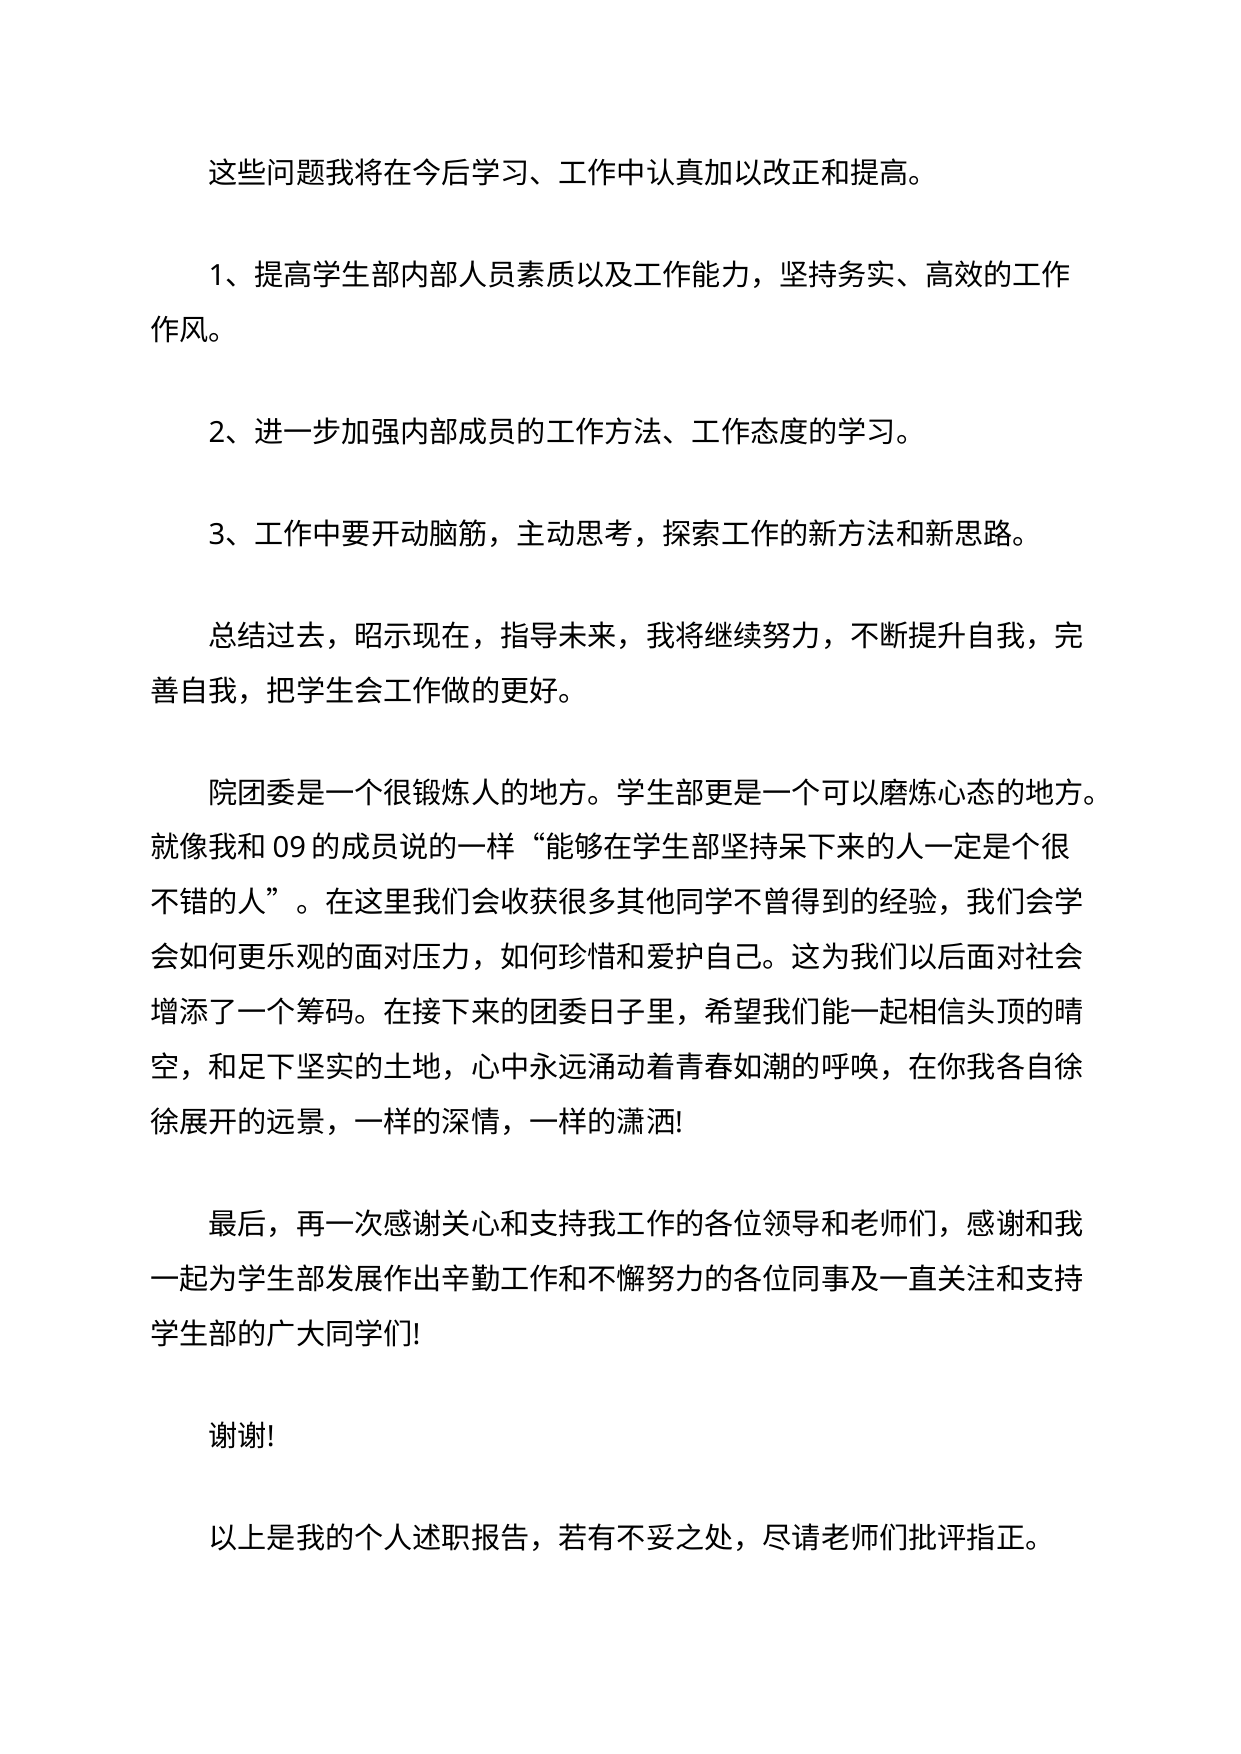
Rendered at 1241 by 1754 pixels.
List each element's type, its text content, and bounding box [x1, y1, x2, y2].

text 院团委是一个很锻炼人的地方。学生部更是一个可以磨炼心态的地方。就像我和09的成员说的一样“能够在学生部坚持呆下来的人一定是个很不错的人”。在这里我们会收获很多其他同学不曾得到的经验，我们会学会如何更乐观的面对压力，如何珍惜和爱护自己。这为我们以后面对社会增添了一个筹码。在接下来的团委日子里，希望我们能一起相信头顶的晴空，和足下坚实的土地，心中永远涌动着青春如潮的呼唤，在你我各自徐徐展开的远景，一样的深情，一样的潇洒! [150, 769, 1090, 1141]
text 最后，再一次感谢关心和支持我工作的各位领导和老师们，感谢和我一起为学生部发展作出辛勤工作和不懈努力的各位同事及一直关注和支持学生部的广大同学们! [150, 1201, 1090, 1353]
text 谢谢! [150, 1412, 1090, 1455]
text 2、进一步加强内部成员的工作方法、工作态度的学习。 [150, 408, 1090, 451]
text 1、提高学生部内部人员素质以及工作能力，坚持务实、高效的工作作风。 [150, 252, 1090, 349]
text 以上是我的个人述职报告，若有不妥之处，尽请老师们批评指正。 [150, 1514, 1090, 1557]
text 3、工作中要开动脑筋，主动思考，探索工作的新方法和新思路。 [150, 511, 1090, 553]
text 这些问题我将在今后学习、工作中认真加以改正和提高。 [150, 150, 1090, 192]
text 总结过去，昭示现在，指导未来，我将继续努力，不断提升自我，完善自我，把学生会工作做的更好。 [150, 612, 1090, 710]
